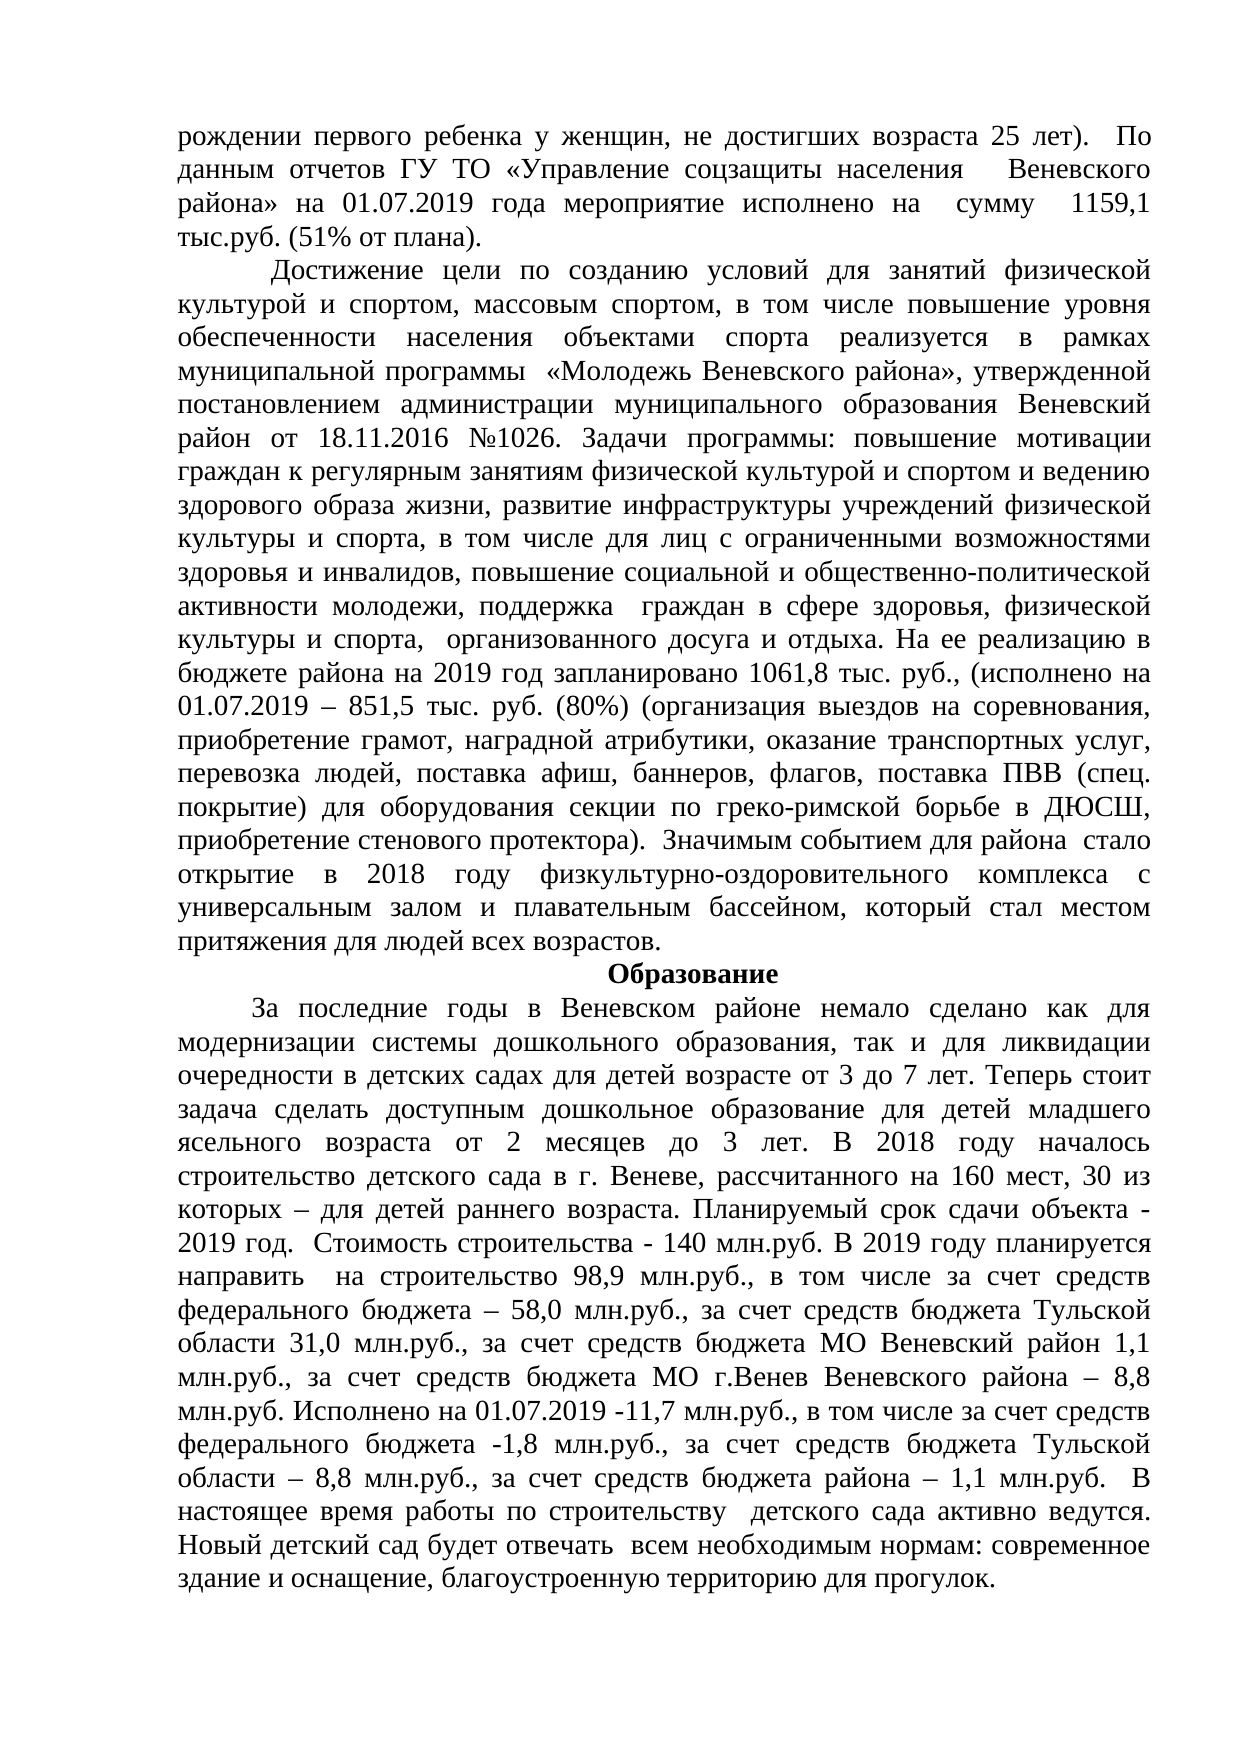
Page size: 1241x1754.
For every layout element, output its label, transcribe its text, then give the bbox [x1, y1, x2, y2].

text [177, 118, 1152, 252]
text Образование [177, 957, 1152, 990]
text За последние годы в Веневском районе немало сделано как для модернизации системы дошкольного образования, так и для ликвидации очередности в детских садах для детей возрасте от 3 до 7 лет. Теперь стоит задача сделать доступным дошкольное образование для детей младшего ясельного возраста от 2 месяцев до 3 лет. В 2018 году началось строительство детского сада в г. Веневе, рассчитанного на 160 мест, 30 из которых – для детей раннего возраста. Планируемый срок сдачи объекта - 2019 год. Стоимость строительства - 140 млн.руб. В 2019 году планируется направить на строительство 98,9 млн.руб., в том числе за счет средств федерального бюджета – 58,0 млн.руб., за счет средств бюджета Тульской области 31,0 млн.руб., за счет средств бюджета МО Веневский район 1,1 млн.руб., за счет средств бюджета МО г.Венев Веневского района – 8,8 млн.руб. Исполнено на 01.07.2019 -11,7 млн.руб., в том числе за счет средств федерального бюджета -1,8 млн.руб., за счет средств бюджета Тульской области – 8,8 млн.руб., за счет средств бюджета района – 1,1 млн.руб. В настоящее время работы по строительству детского сада активно ведутся. Новый детский сад будет отвечать всем необходимым нормам: современное здание и оснащение, благоустроенную территорию для прогулок. [177, 990, 1152, 1594]
text Достижение цели по созданию условий для занятий физической культурой и спортом, массовым спортом, в том числе повышение уровня обеспеченности населения объектами спорта реализуется в рамках муниципальной программы «Молодежь Веневского района», утвержденной постановлением администрации муниципального образования Веневский район от 18.11.2016 №1026. Задачи программы: повышение мотивации граждан к регулярным занятиям физической культурой и спортом и ведению здорового образа жизни, развитие инфраструктуры учреждений физической культуры и спорта, в том числе для лиц с ограниченными возможностями здоровья и инвалидов, повышение социальной и общественно-политической активности молодежи, поддержка граждан в сфере здоровья, физической культуры и спорта, организованного досуга и отдыха. На ее реализацию в бюджете района на 2019 год запланировано 1061,8 тыс. руб., (исполнено на 01.07.2019 – 851,5 тыс. руб. (80%) (организация выездов на соревнования, приобретение грамот, наградной атрибутики, оказание транспортных услуг, перевозка людей, поставка афиш, баннеров, флагов, поставка ПВВ (спец. покрытие) для оборудования секции по греко-римской борьбе в ДЮСШ, приобретение стенового протектора). Значимым событием для района стало открытие в 2018 году физкультурно-оздоровительного комплекса с универсальным залом и плавательным бассейном, который стал местом притяжения для людей всех возрастов. [177, 252, 1152, 957]
